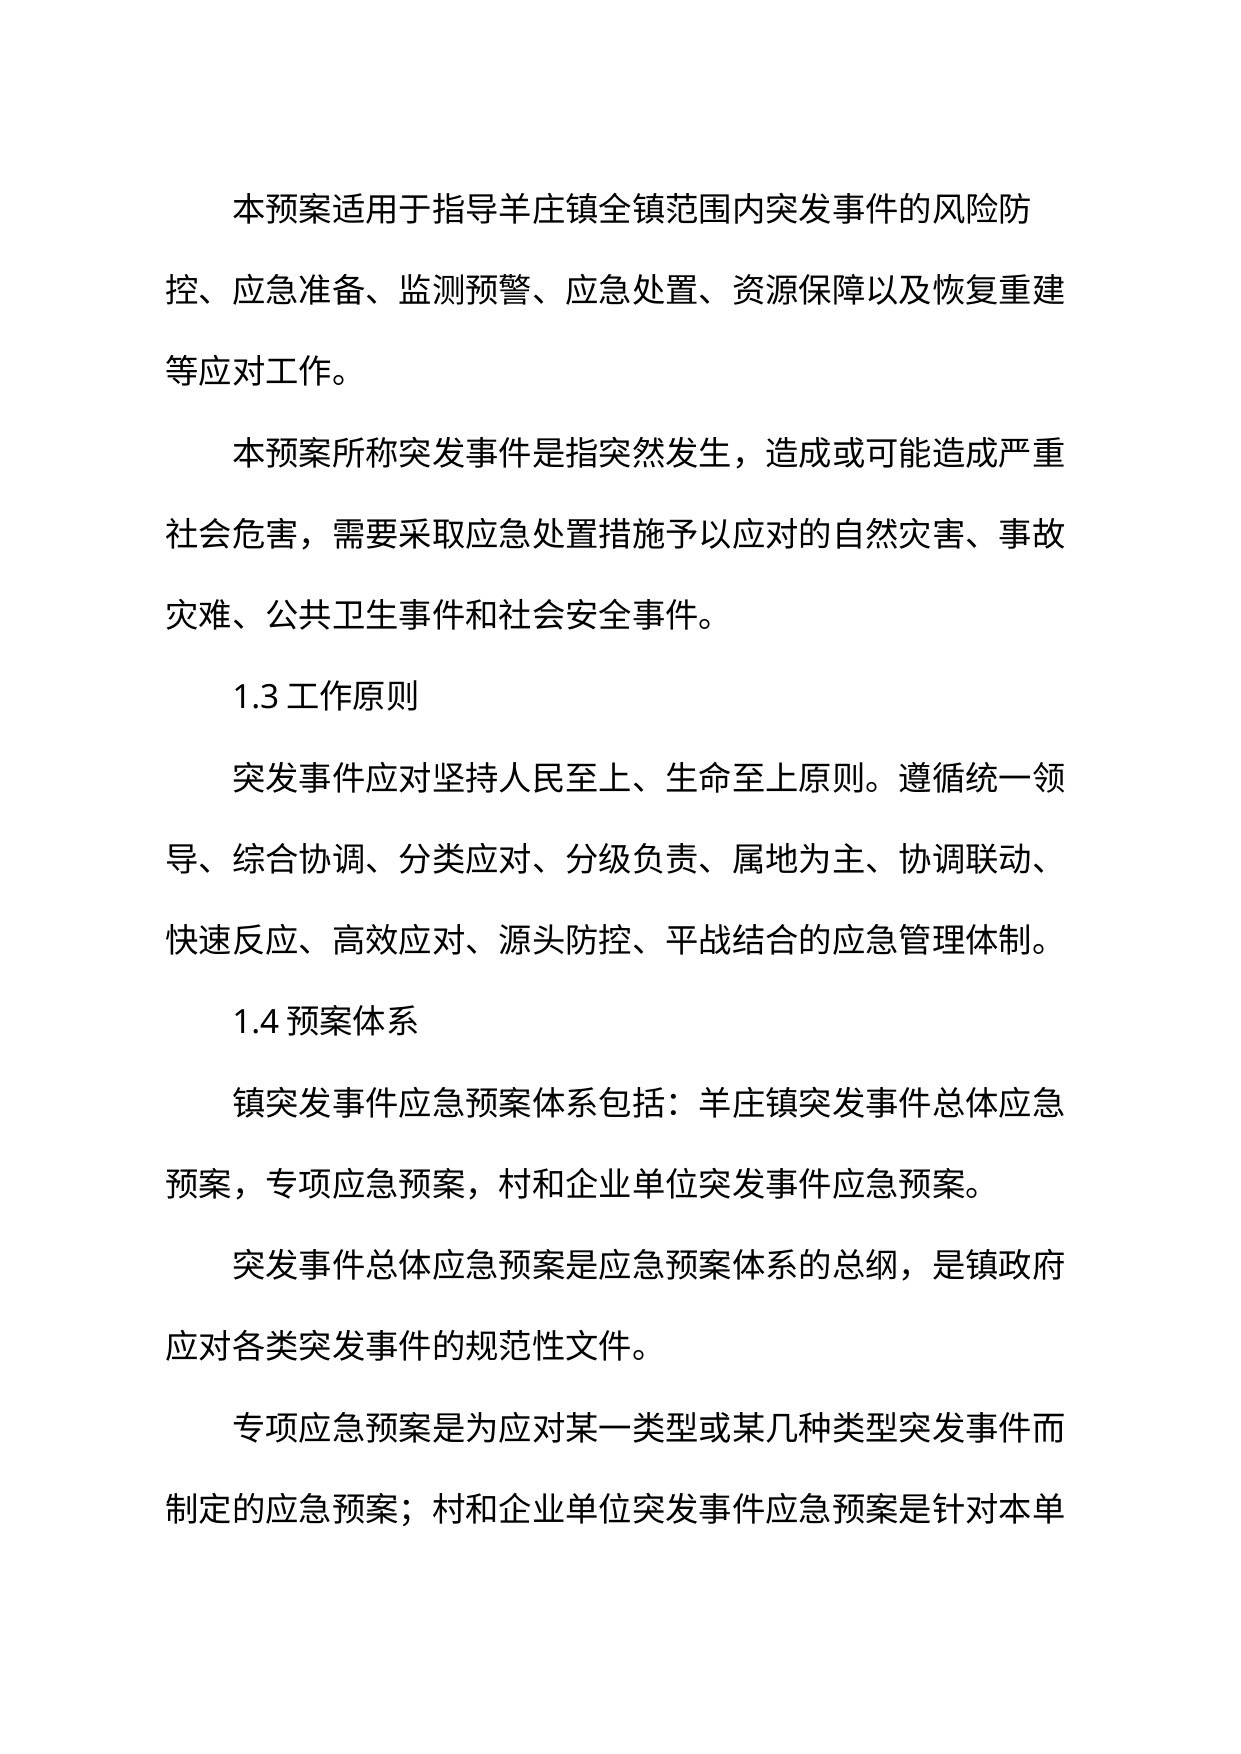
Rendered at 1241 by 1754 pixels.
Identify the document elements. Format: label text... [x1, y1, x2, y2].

text 突发事件总体应急预案是应急预案体系的总纲，是镇政府应对各类突发事件的规范性文件。 [165, 1222, 1075, 1385]
text 本预案所称突发事件是指突然发生，造成或可能造成严重社会危害，需要采取应急处置措施予以应对的自然灾害、事故灾难、公共卫生事件和社会安全事件。 [165, 410, 1075, 653]
text 本预案适用于指导羊庄镇全镇范围内突发事件的风险防控、应急准备、监测预警、应急处置、资源保障以及恢复重建等应对工作。 [165, 166, 1075, 410]
text 镇突发事件应急预案体系包括：羊庄镇突发事件总体应急预案，专项应急预案，村和企业单位突发事件应急预案。 [165, 1060, 1075, 1222]
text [165, 1385, 1075, 1547]
text 1.3工作原则 [165, 653, 1075, 735]
text 突发事件应对坚持人民至上、生命至上原则。遵循统一领导、综合协调、分类应对、分级负责、属地为主、协调联动、快速反应、高效应对、源头防控、平战结合的应急管理体制。 [165, 735, 1075, 978]
text 1.4预案体系 [165, 978, 1075, 1060]
